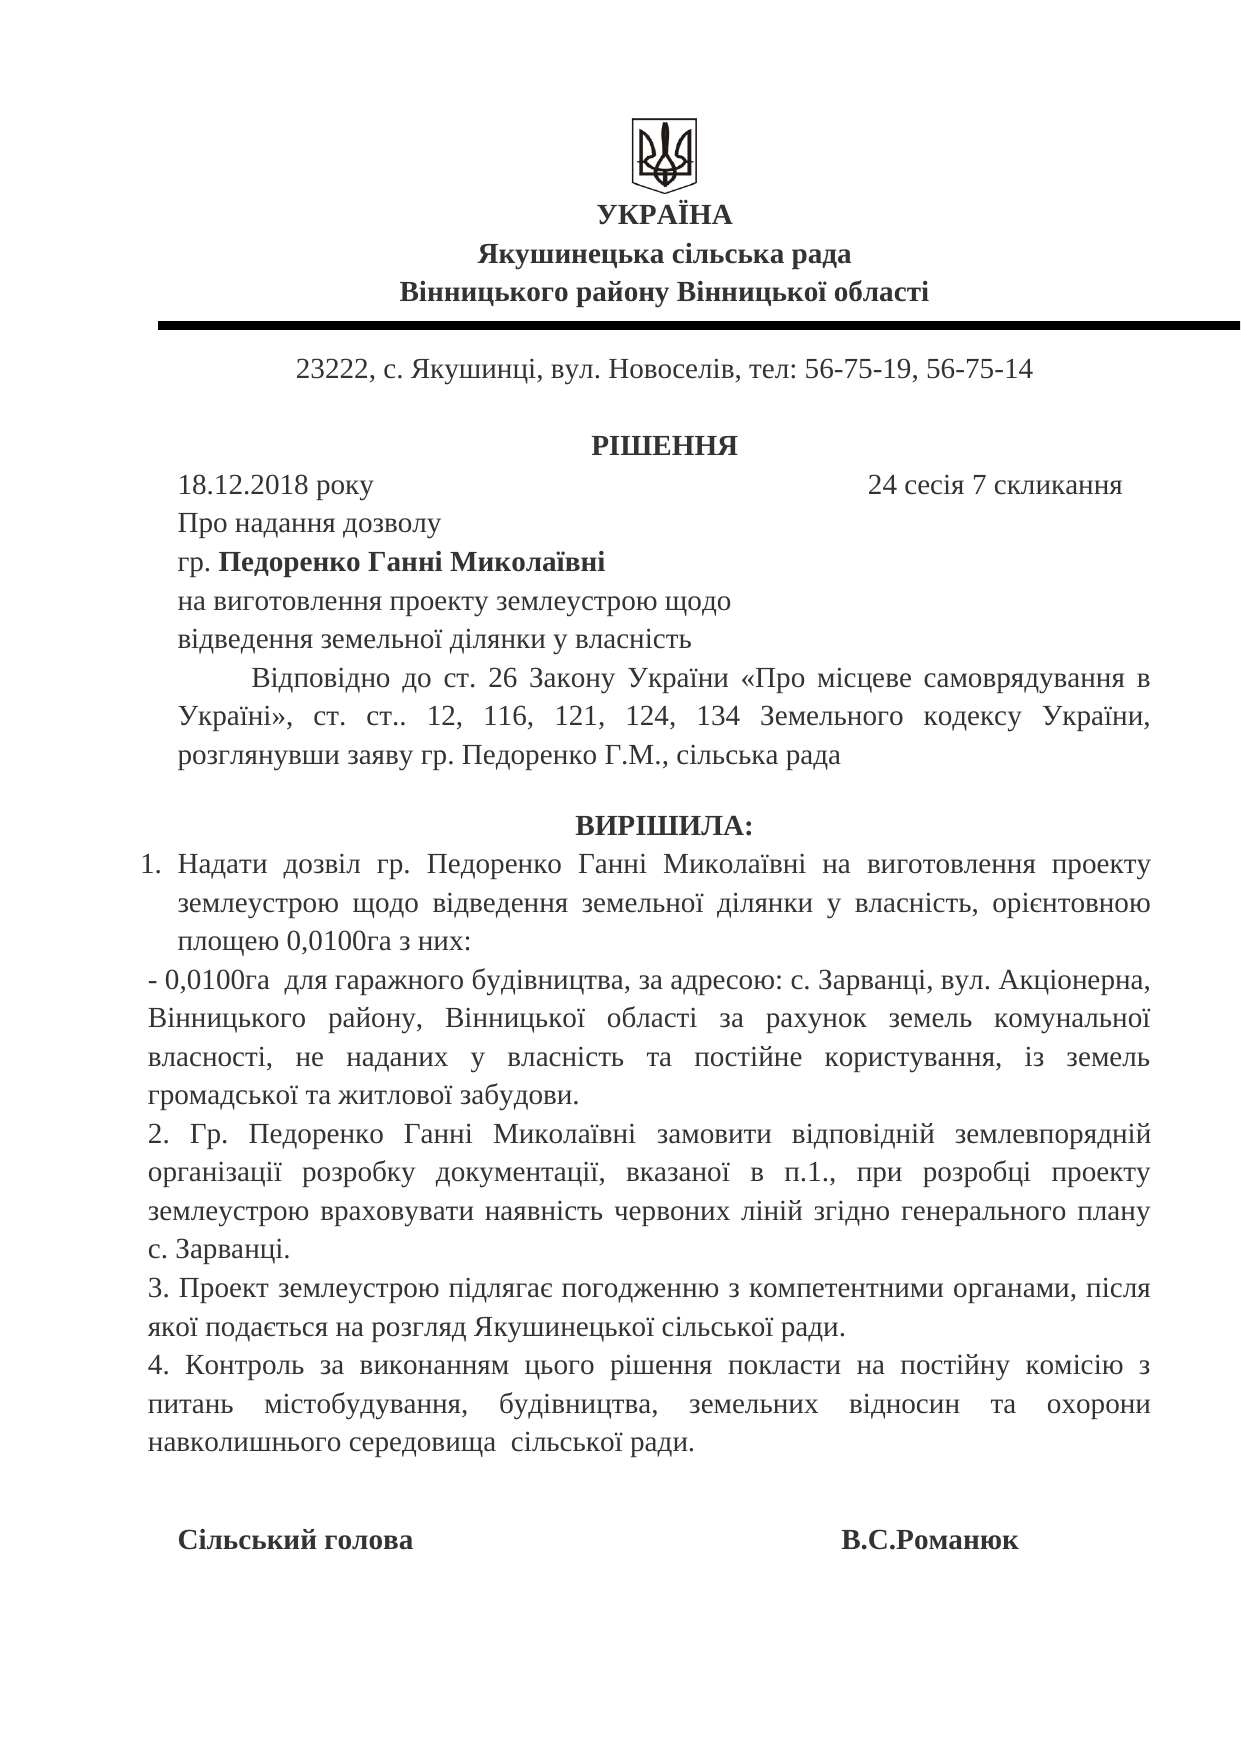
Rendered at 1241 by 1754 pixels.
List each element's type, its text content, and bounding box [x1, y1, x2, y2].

text Сільський голова В.С.Романюк [177, 1522, 1152, 1556]
text гр. Педоренко Ганні Миколаївні [177, 544, 1152, 578]
text Відповідно до ст. 26 Закону України «Про місцеве самоврядування в Україні», ст. ст.. 12, 116, 121, 124, 134 Земельного кодексу України, розглянувши заяву гр. Педоренко Г.М., сільська рада [177, 660, 1152, 770]
text 2. Гр. Педоренко Ганні Миколаївні замовити відповідній землевпорядній організації розробку документації, вказаної в п.1., при розробці проекту землеустрою враховувати наявність червоних ліній згідно генерального плану с. Зарванці. [148, 1116, 1152, 1265]
text відведення земельної ділянки у власність [177, 621, 1152, 655]
text Якушинецька сільська рада [177, 236, 1152, 269]
picture [631, 118, 697, 194]
list - 0,0100га для гаражного будівництва, за адресою: с. Зарванці, вул. Акціонерна, Вінницького району, Вінницької області за рахунок земель комунальної власності, не наданих у власність та постійне користування, із земель громадської та житлової забудови. [148, 962, 1152, 1111]
text 3. Проект землеустрою підлягає погодженню з компетентними органами, після якої подається на розгляд Якушинецької сільської ради. [148, 1270, 1152, 1342]
list Надати дозвіл гр. Педоренко Ганні Миколаївні на виготовлення проекту землеустрою щодо відведення земельної ділянки у власність, орієнтовною площею 0,0100га з них: [140, 846, 1152, 957]
text Вінницького району Вінницької області [177, 274, 1152, 308]
text РІШЕННЯ [177, 428, 1152, 462]
text 23222, с. Якушинці, вул. Новоселів, тел: 56-75-19, 56-75-14 [177, 351, 1152, 385]
text ВИРІШИЛА: [177, 808, 1152, 841]
text Україна [177, 197, 1152, 231]
text 4. Контроль за виконанням цього рішення покласти на постійну комісію з питань містобудування, будівництва, земельних відносин та охорони навколишнього середовища сільської ради. [148, 1347, 1152, 1458]
text 18.12.2018 року 24 сесія 7 скликання [177, 467, 1152, 501]
text на виготовлення проекту землеустрою щодо [177, 583, 1152, 616]
text Про надання дозволу [177, 506, 1152, 539]
